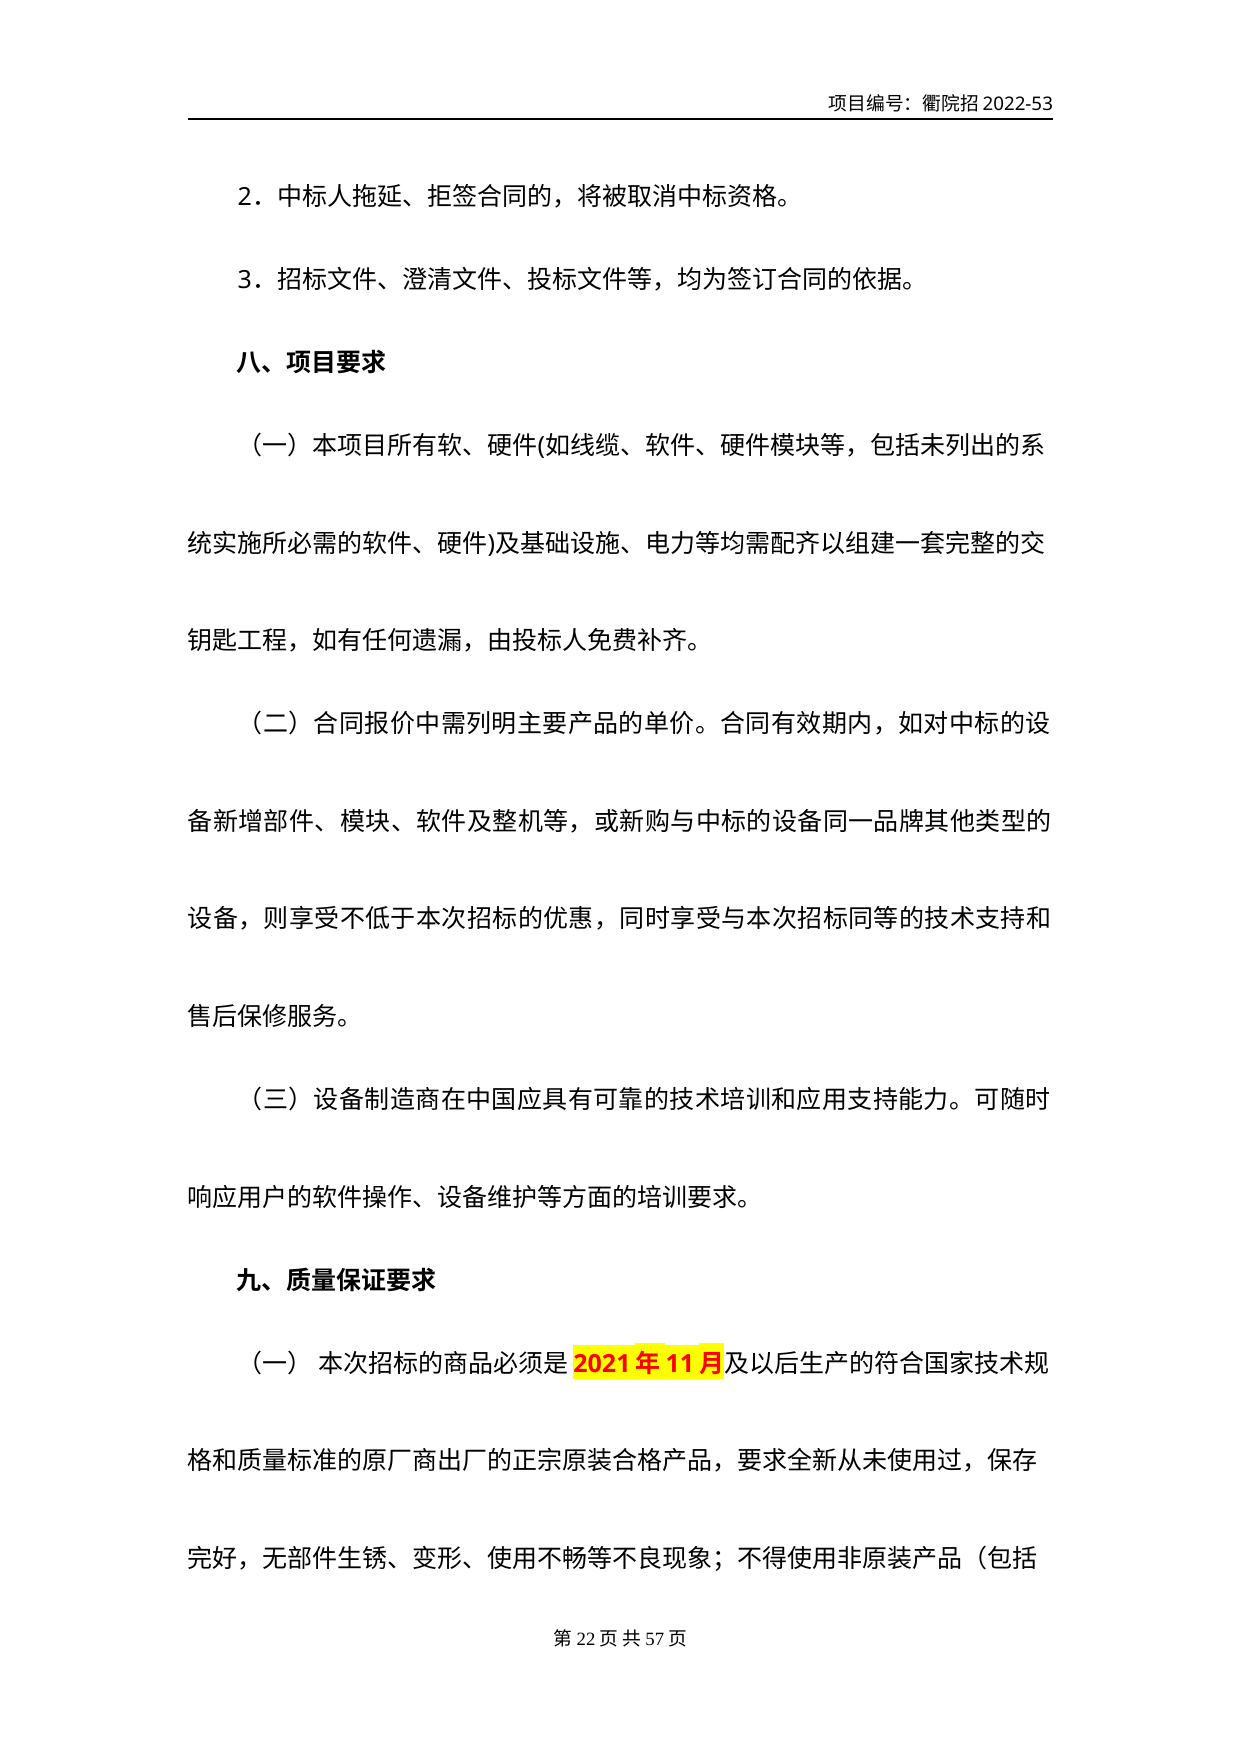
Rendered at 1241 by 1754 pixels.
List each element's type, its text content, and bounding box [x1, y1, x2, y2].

text （二）合同报价中需列明主要产品的单价。合同有效期内，如对中标的设备新增部件、模块、软件及整机等，或新购与中标的设备同一品牌其他类型的设备，则享受不低于本次招标的优惠，同时享受与本次招标同等的技术支持和售后保修服务。 [187, 689, 1053, 1047]
text 九、质量保证要求 [187, 1246, 1053, 1311]
text 八、项目要求 [187, 328, 1053, 393]
text （三）设备制造商在中国应具有可靠的技术培训和应用支持能力。可随时响应用户的软件操作、设备维护等方面的培训要求。 [187, 1065, 1053, 1228]
text 3．招标文件、澄清文件、投标文件等，均为签订合同的依据。 [187, 245, 1053, 310]
text 2．中标人拖延、拒签合同的，将被取消中标资格。 [187, 162, 1053, 227]
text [187, 1329, 1053, 1589]
text （一）本项目所有软、硬件(如线缆、软件、硬件模块等，包括未列出的系统实施所必需的软件、硬件)及基础设施、电力等均需配齐以组建一套完整的交钥匙工程，如有任何遗漏，由投标人免费补齐。 [187, 411, 1053, 671]
